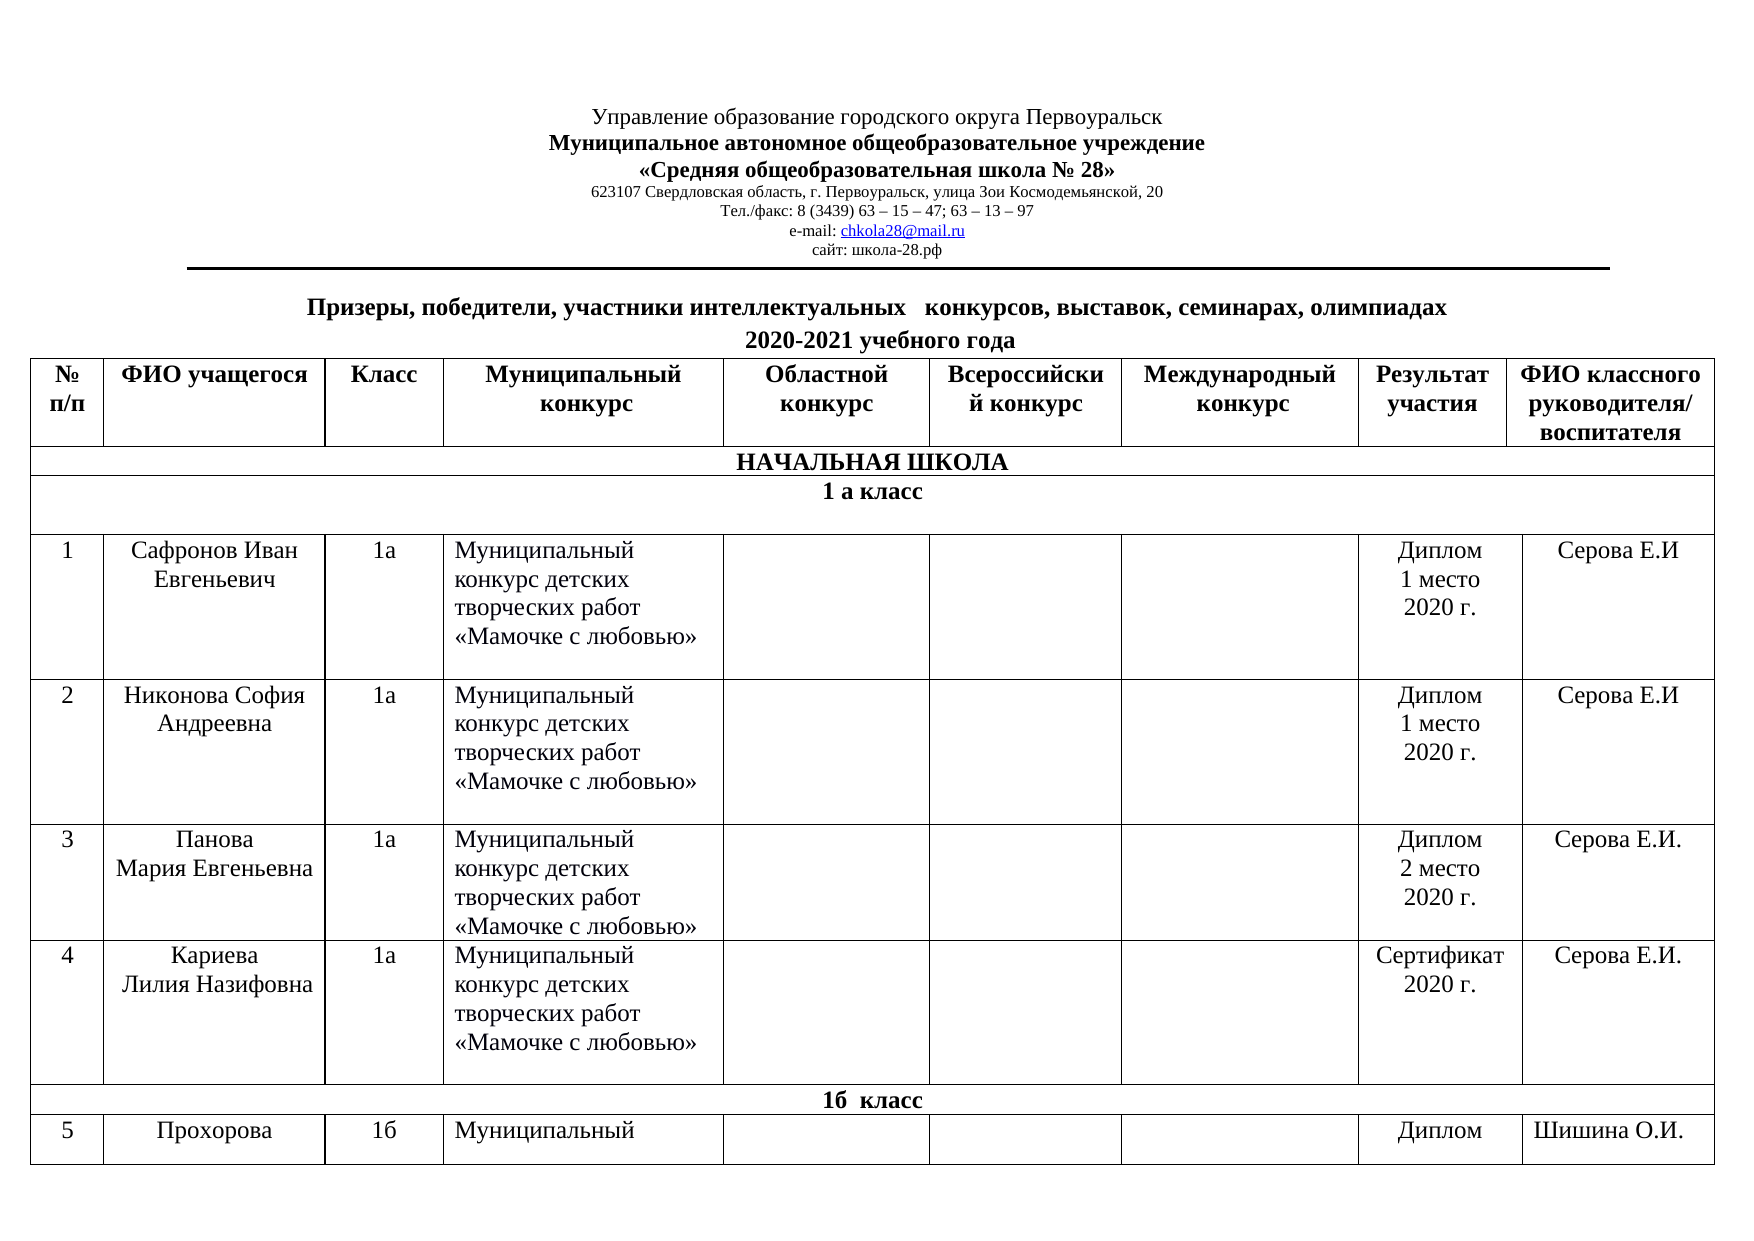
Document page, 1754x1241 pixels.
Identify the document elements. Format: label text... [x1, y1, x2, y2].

table_cell [1122, 825, 1358, 939]
table_header ФИО классного руководителя/ воспитателя [1507, 359, 1714, 446]
text Муниципальное автономное общеобразовательное учреждение [75, 129, 1679, 156]
table_cell [1122, 941, 1358, 1084]
table_cell Муниципальный конкурс детских творческих работ «Мамочке с любовью» [444, 941, 723, 1084]
text Призеры, победители, участники интеллектуальных конкурсов, выставок, семинарах, олимпиадах [75, 292, 1679, 321]
table_cell [724, 825, 929, 939]
text Тел./факс: 8 (3439) 63 – 15 – 47; 63 – 13 – 97 [75, 201, 1679, 220]
table_cell 1б [326, 1115, 443, 1164]
table_cell Муниципальный конкурс детских творческих работ «Мамочке с любовью» [444, 535, 723, 679]
table_cell Муниципальный конкурс детских творческих работ «Мамочке с любовью» [444, 825, 723, 939]
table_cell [444, 1115, 723, 1164]
table_cell Кариева Лилия Назифовна [104, 941, 324, 1084]
table_cell [1122, 1115, 1358, 1164]
table_cell 1 а класс [31, 476, 1714, 534]
table_cell [724, 941, 929, 1084]
table_cell НАЧАЛЬНАЯ ШКОЛА [31, 447, 1714, 475]
table_cell 1а [326, 680, 443, 823]
text Управление образование городского округа Первоуральск [75, 103, 1679, 129]
table_header Международный конкурс [1122, 359, 1358, 446]
table_cell Диплом 1 место 2020 г. [1359, 535, 1522, 679]
table_cell Серова Е.И. [1523, 941, 1714, 1084]
table_cell 3 [31, 825, 103, 939]
table_header Результат участия [1359, 359, 1506, 446]
table_cell [1122, 680, 1358, 823]
table_cell 5 [31, 1115, 103, 1164]
table_header № п/п [31, 359, 103, 446]
table_cell 1 [31, 535, 103, 679]
text 623107 Свердловская область, г. Первоуральск, улица Зои Космодемьянской, 20 [75, 182, 1679, 201]
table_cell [104, 1115, 324, 1164]
table_cell 1а [326, 535, 443, 679]
table_cell [930, 680, 1121, 823]
table_cell [930, 825, 1121, 939]
text 2020-2021 учебного года [75, 325, 1679, 354]
table_cell [724, 680, 929, 823]
table_cell 1а [326, 825, 443, 939]
table_cell [724, 1115, 929, 1164]
table_cell Диплом 1 место 2020 г. [1359, 680, 1522, 823]
text e-mail: chkola28@mail.ru [75, 220, 1679, 239]
table_header Областной конкурс [724, 359, 929, 446]
table_cell Сафронов Иван Евгеньевич [104, 535, 324, 679]
table_cell Панова Мария Евгеньевна [104, 825, 324, 939]
table_cell Диплом 2 место 2020 г. [1359, 825, 1522, 939]
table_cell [1359, 1115, 1522, 1164]
table_cell [1122, 535, 1358, 679]
table_cell [930, 941, 1121, 1084]
table_cell Шишина О.И. [1523, 1115, 1714, 1164]
table_header Всероссийский конкурс [930, 359, 1121, 446]
table_cell 2 [31, 680, 103, 823]
table_cell Серова Е.И [1523, 535, 1714, 679]
table_cell [930, 535, 1121, 679]
table_header Класс [326, 359, 443, 446]
text сайт: школа-28.рф [75, 239, 1679, 259]
table_header Муниципальный конкурс [444, 359, 723, 446]
table_cell [930, 1115, 1121, 1164]
table_cell Муниципальный конкурс детских творческих работ «Мамочке с любовью» [444, 680, 723, 823]
table_cell [724, 535, 929, 679]
table_cell Серова Е.И [1523, 680, 1714, 823]
table_cell Серова Е.И. [1523, 825, 1714, 939]
table_cell Сертификат 2020 г. [1359, 941, 1522, 1084]
table_cell 4 [31, 941, 103, 1084]
table_cell 1б класс [31, 1085, 1714, 1114]
table_cell Никонова София Андреевна [104, 680, 324, 823]
table_cell 1а [326, 941, 443, 1084]
table_header ФИО учащегося [104, 359, 324, 446]
text «Средняя общеобразовательная школа № 28» [75, 156, 1679, 182]
